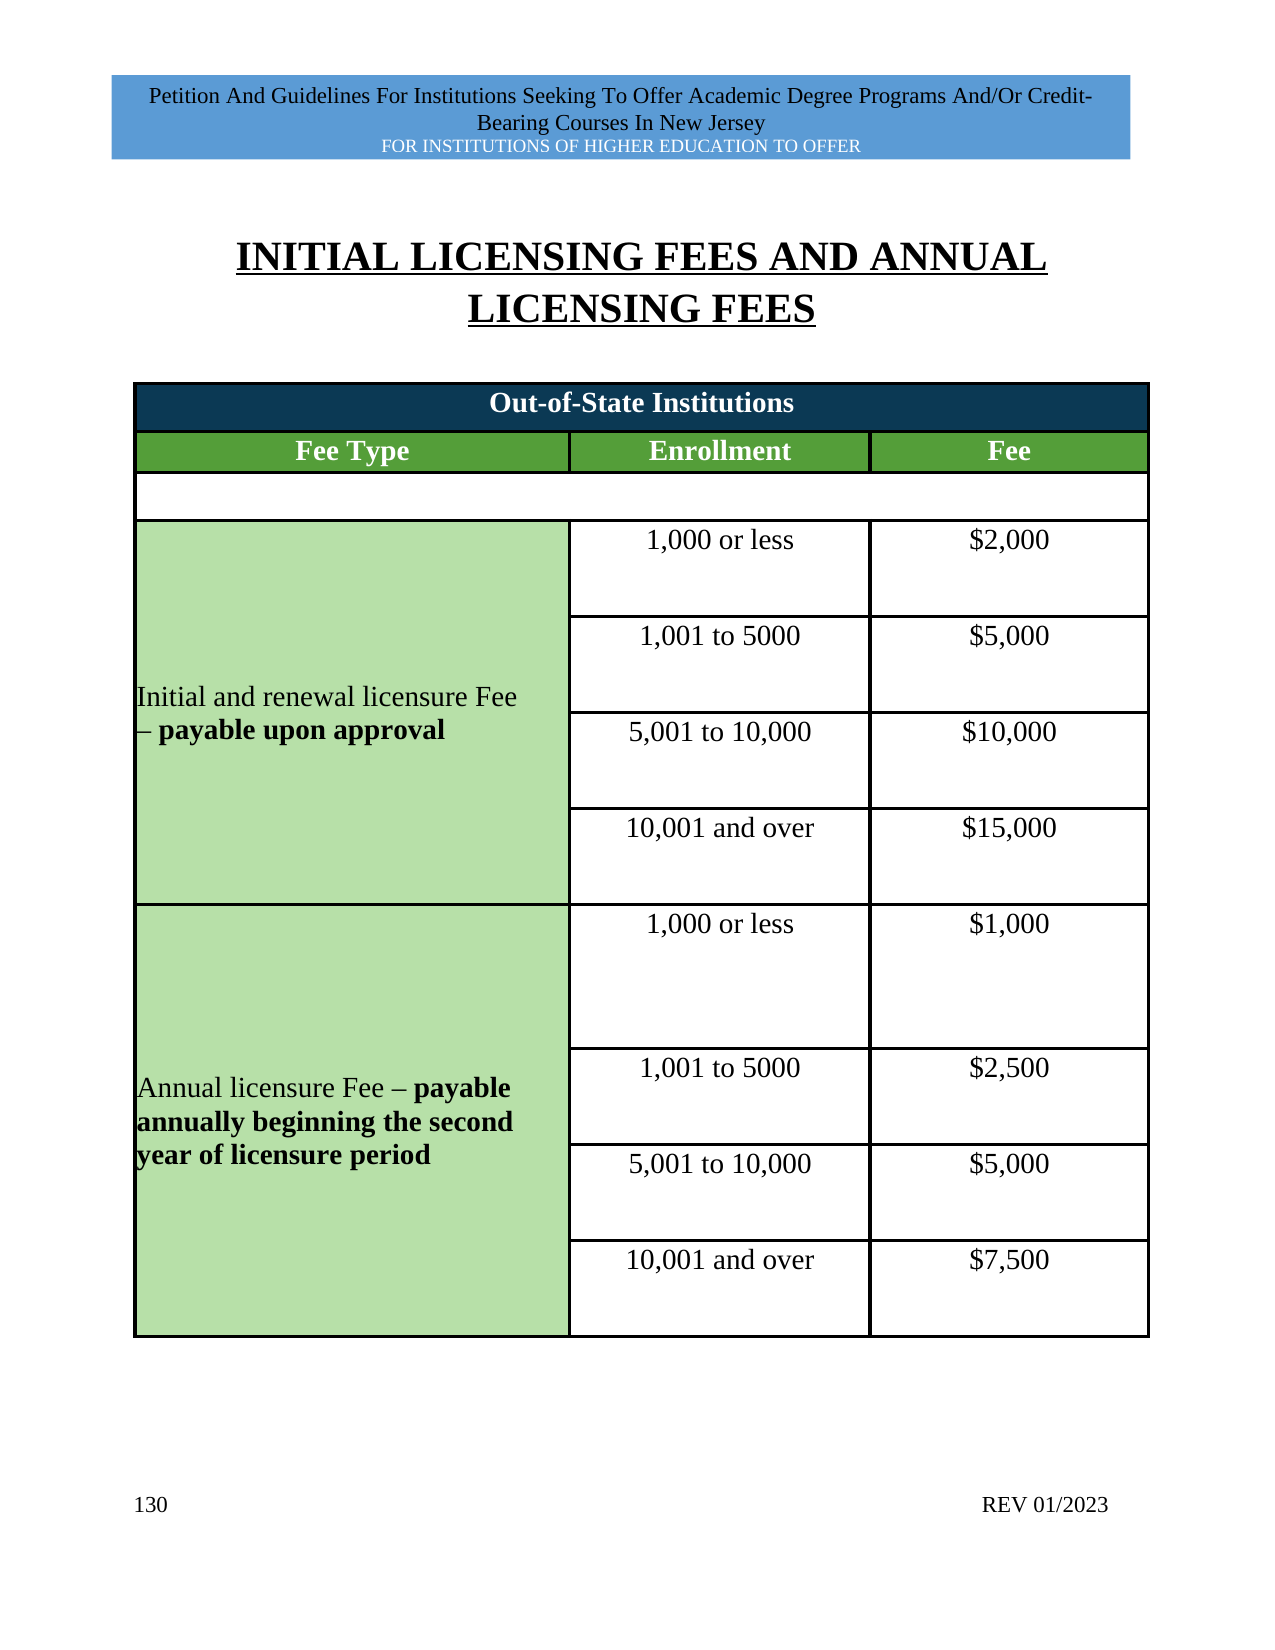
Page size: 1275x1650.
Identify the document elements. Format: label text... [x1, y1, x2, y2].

table_cell Fee​ [872, 433, 1147, 471]
table_cell 1,001 to 5000​ ​ [571, 1050, 868, 1143]
table_cell $2,000​ [872, 522, 1147, 615]
table_cell $5,000​ [872, 618, 1147, 711]
table_cell 5,001 to 10,000​ ​ [571, 1146, 868, 1239]
text INITIAL LICENSING FEES AND ANNUAL LICENSING FEES [133, 232, 1150, 331]
table_cell 5,001 to 10,000​ ​ [571, 714, 868, 807]
table_cell $7,500​ [872, 1242, 1147, 1335]
table_cell 1,000 or less​ [571, 906, 868, 1047]
table_cell 1,001 to 5000​ ​ [571, 618, 868, 711]
table_cell $10,000​ [872, 714, 1147, 807]
table_cell 10,001 and over​ ​ [571, 1242, 868, 1335]
table_cell ​ [137, 474, 1147, 519]
table_cell $2,500​ [872, 1050, 1147, 1143]
table_cell Enrollment​ [571, 433, 868, 471]
table_cell Fee Type​ [137, 433, 568, 471]
table_cell 1,000 or less​ [571, 522, 868, 615]
table_cell Initial and renewal licensure Fee – payable upon approval​ [137, 522, 568, 903]
table_cell $1,000​ [872, 906, 1147, 1047]
table_cell $15,000​ [872, 810, 1147, 903]
table_cell $5,000​ [872, 1146, 1147, 1239]
table_header Out-of-State Institutions​ [137, 385, 1147, 430]
table_cell Annual licensure Fee – payable annually beginning the second year of licensure period​ [137, 906, 568, 1335]
table_cell 10,001 and over​ ​ [571, 810, 868, 903]
